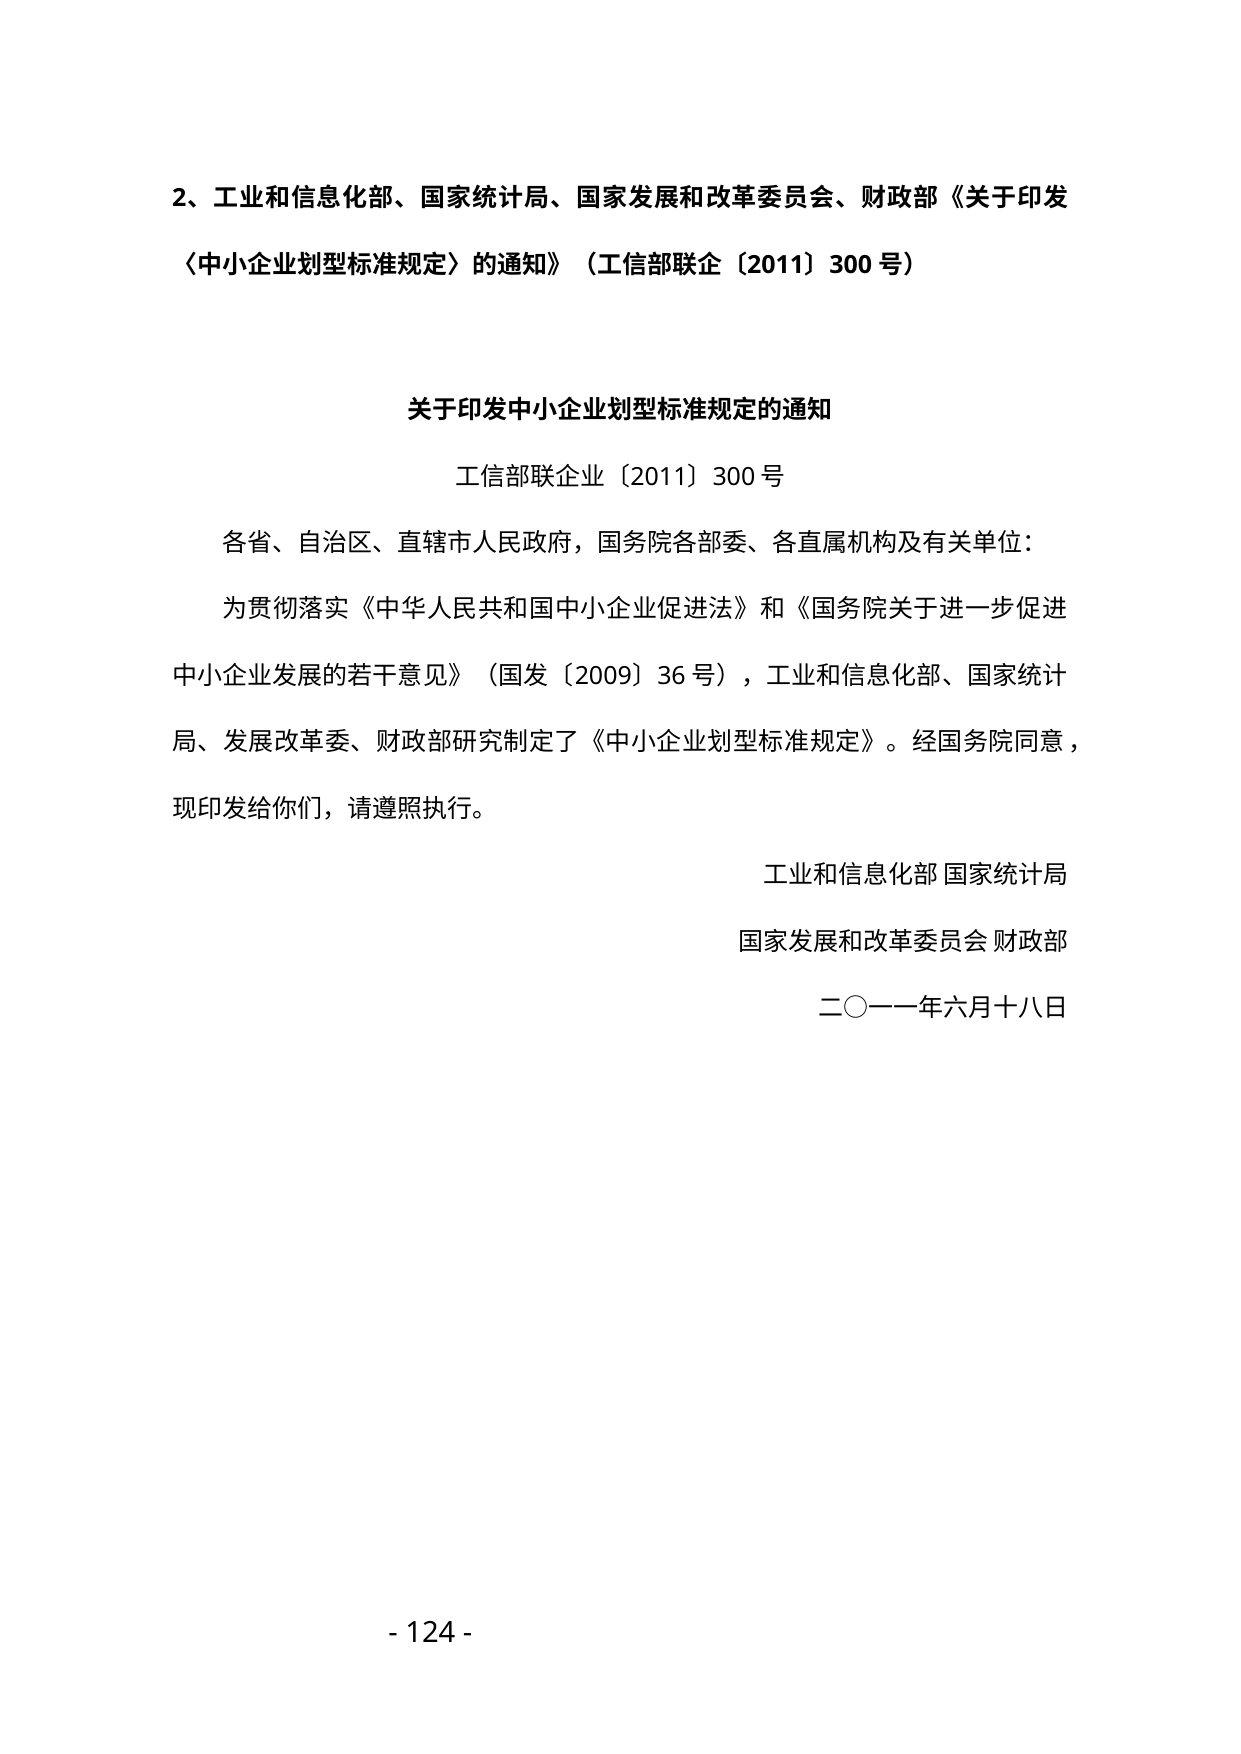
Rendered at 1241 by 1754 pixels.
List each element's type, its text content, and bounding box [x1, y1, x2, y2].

text 关于印发中小企业划型标准规定的通知 [172, 374, 1068, 441]
text 工信部联企业〔2011〕300号 [172, 441, 1068, 507]
text 各省、自治区、直辖市人民政府，国务院各部委、各直属机构及有关单位： [172, 507, 1068, 574]
text 二○一一年六月十八日 [172, 972, 1068, 1039]
text 2、工业和信息化部、国家统计局、国家发展和改革委员会、财政部《关于印发〈中小企业划型标准规定〉的通知》（工信部联企〔2011〕300 号） [172, 162, 1068, 295]
text 国家发展和改革委员会 财政部 [172, 906, 1068, 972]
text 工业和信息化部 国家统计局 [172, 839, 1068, 906]
text 为贯彻落实《中华人民共和国中小企业促进法》和《国务院关于进一步促进中小企业发展的若干意见》（国发〔2009〕36号），工业和信息化部、国家统计局、发展改革委、财政部研究制定了《中小企业划型标准规定》。经国务院同意，现印发给你们，请遵照执行。 [172, 574, 1068, 839]
